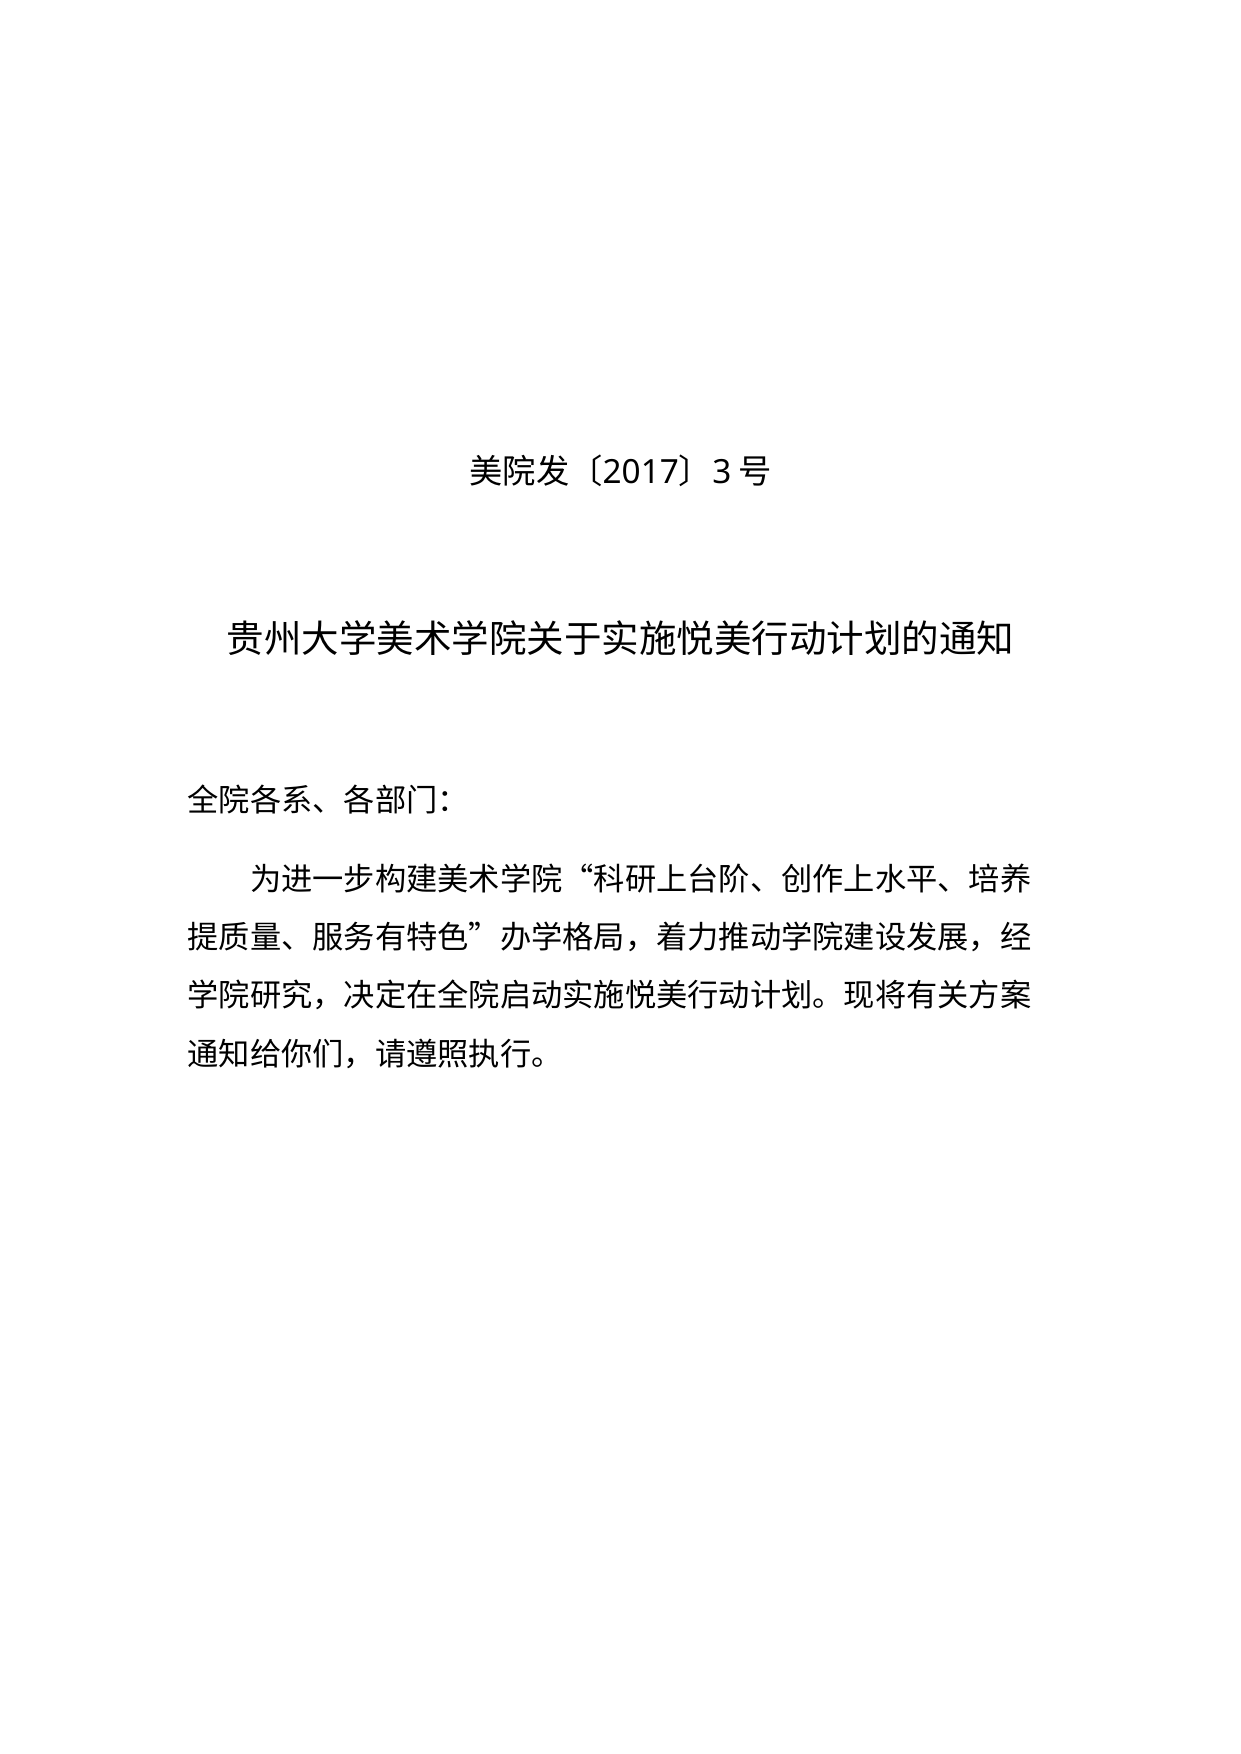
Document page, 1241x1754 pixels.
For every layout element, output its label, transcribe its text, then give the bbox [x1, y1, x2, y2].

text 全院各系、各部门： [187, 764, 1053, 823]
text 为进一步构建美术学院“科研上台阶、创作上水平、培养提质量、服务有特色”办学格局，着力推动学院建设发展，经学院研究，决定在全院启动实施悦美行动计划。现将有关方案通知给你们，请遵照执行。 [187, 843, 1053, 1077]
text 美院发〔2017〕3号 [187, 445, 1053, 493]
text 贵州大学美术学院关于实施悦美行动计划的通知 [187, 606, 1053, 664]
